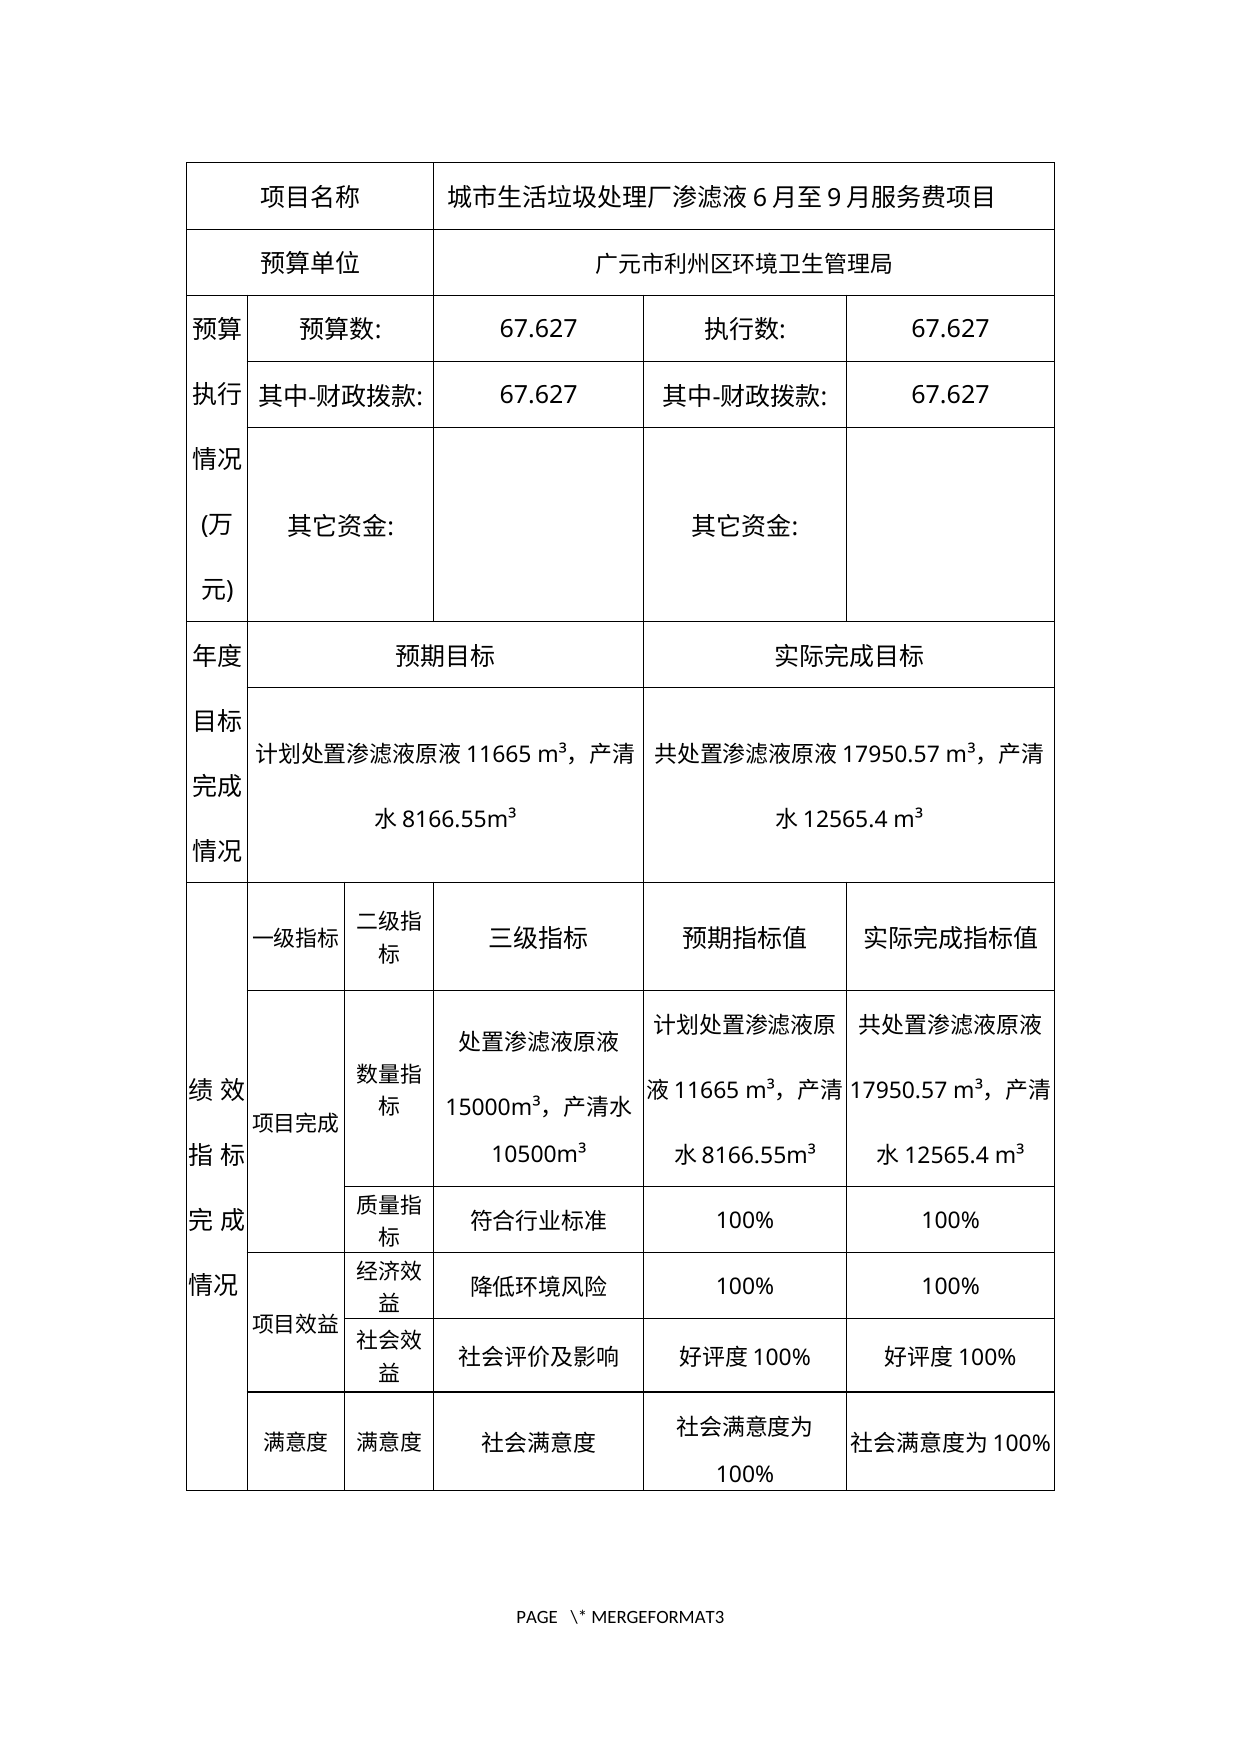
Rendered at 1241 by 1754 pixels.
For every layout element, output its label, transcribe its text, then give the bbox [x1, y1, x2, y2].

table_cell 社会满意度为100% [644, 1393, 846, 1490]
table_cell 67.627 [434, 296, 643, 361]
table_cell 执行数: [644, 296, 846, 361]
table_cell 67.627 [434, 362, 643, 427]
table_cell 项目名称 [187, 163, 433, 228]
table_cell 数量指标 [345, 991, 433, 1186]
table_cell 社会满意度为100% [847, 1393, 1054, 1490]
table_cell 满意度 [248, 1393, 344, 1490]
table_cell 好评度100% [644, 1319, 846, 1391]
table_cell 绩效指标完成情况 [187, 883, 247, 1490]
table_cell 预算单位 [187, 230, 433, 294]
table_cell 社会满意度 [434, 1393, 643, 1490]
table_cell 好评度100% [847, 1319, 1054, 1391]
table_cell 处置渗滤液原液15000m³，产清水10500m³ [434, 991, 643, 1186]
table_cell 计划处置渗滤液原液11665 m³，产清水8166.55m³ [248, 688, 643, 882]
table_cell 满意度 [345, 1393, 433, 1490]
table_cell 一级指标 [248, 883, 344, 990]
table_cell 质量指标 [345, 1187, 433, 1252]
table_cell 67.627 [847, 362, 1054, 427]
table_cell 二级指标 [345, 883, 433, 990]
table_cell 降低环境风险 [434, 1253, 643, 1318]
table_cell [434, 428, 643, 621]
table_cell 100% [644, 1253, 846, 1318]
table_cell 社会评价及影响 [434, 1319, 643, 1391]
table_cell 共处置渗滤液原液17950.57 m³，产清水12565.4 m³ [644, 688, 1054, 882]
table_cell 预期目标 [248, 622, 643, 687]
table_cell 城市生活垃圾处理厂渗滤液6月至9月服务费项目 [434, 163, 1054, 228]
table_cell 年度目标完成情况 [187, 622, 247, 882]
table_cell 预期指标值 [644, 883, 846, 990]
table_cell 其它资金: [644, 428, 846, 621]
table_cell 符合行业标准 [434, 1187, 643, 1252]
table_cell 67.627 [847, 296, 1054, 361]
table_cell 100% [644, 1187, 846, 1252]
table_cell 社会效益 [345, 1319, 433, 1391]
table_cell 实际完成指标值 [847, 883, 1054, 990]
table_cell 三级指标 [434, 883, 643, 990]
table_cell 100% [847, 1253, 1054, 1318]
table_cell 预算执行情况(万元) [187, 296, 247, 621]
table_cell 经济效益 [345, 1253, 433, 1318]
table_cell 其它资金: [248, 428, 433, 621]
table_cell 项目效益 [248, 1253, 344, 1391]
table_cell 共处置渗滤液原液17950.57 m³，产清水12565.4 m³ [847, 991, 1054, 1186]
table_cell 实际完成目标 [644, 622, 1054, 687]
table_cell 项目完成 [248, 991, 344, 1252]
table_cell 广元市利州区环境卫生管理局 [434, 230, 1054, 294]
table_cell 计划处置渗滤液原液11665 m³，产清水8166.55m³ [644, 991, 846, 1186]
table_cell 其中-财政拨款: [248, 362, 433, 427]
table_cell 其中-财政拨款: [644, 362, 846, 427]
table_cell 预算数: [248, 296, 433, 361]
table_cell [847, 428, 1054, 621]
table_cell 100% [847, 1187, 1054, 1252]
